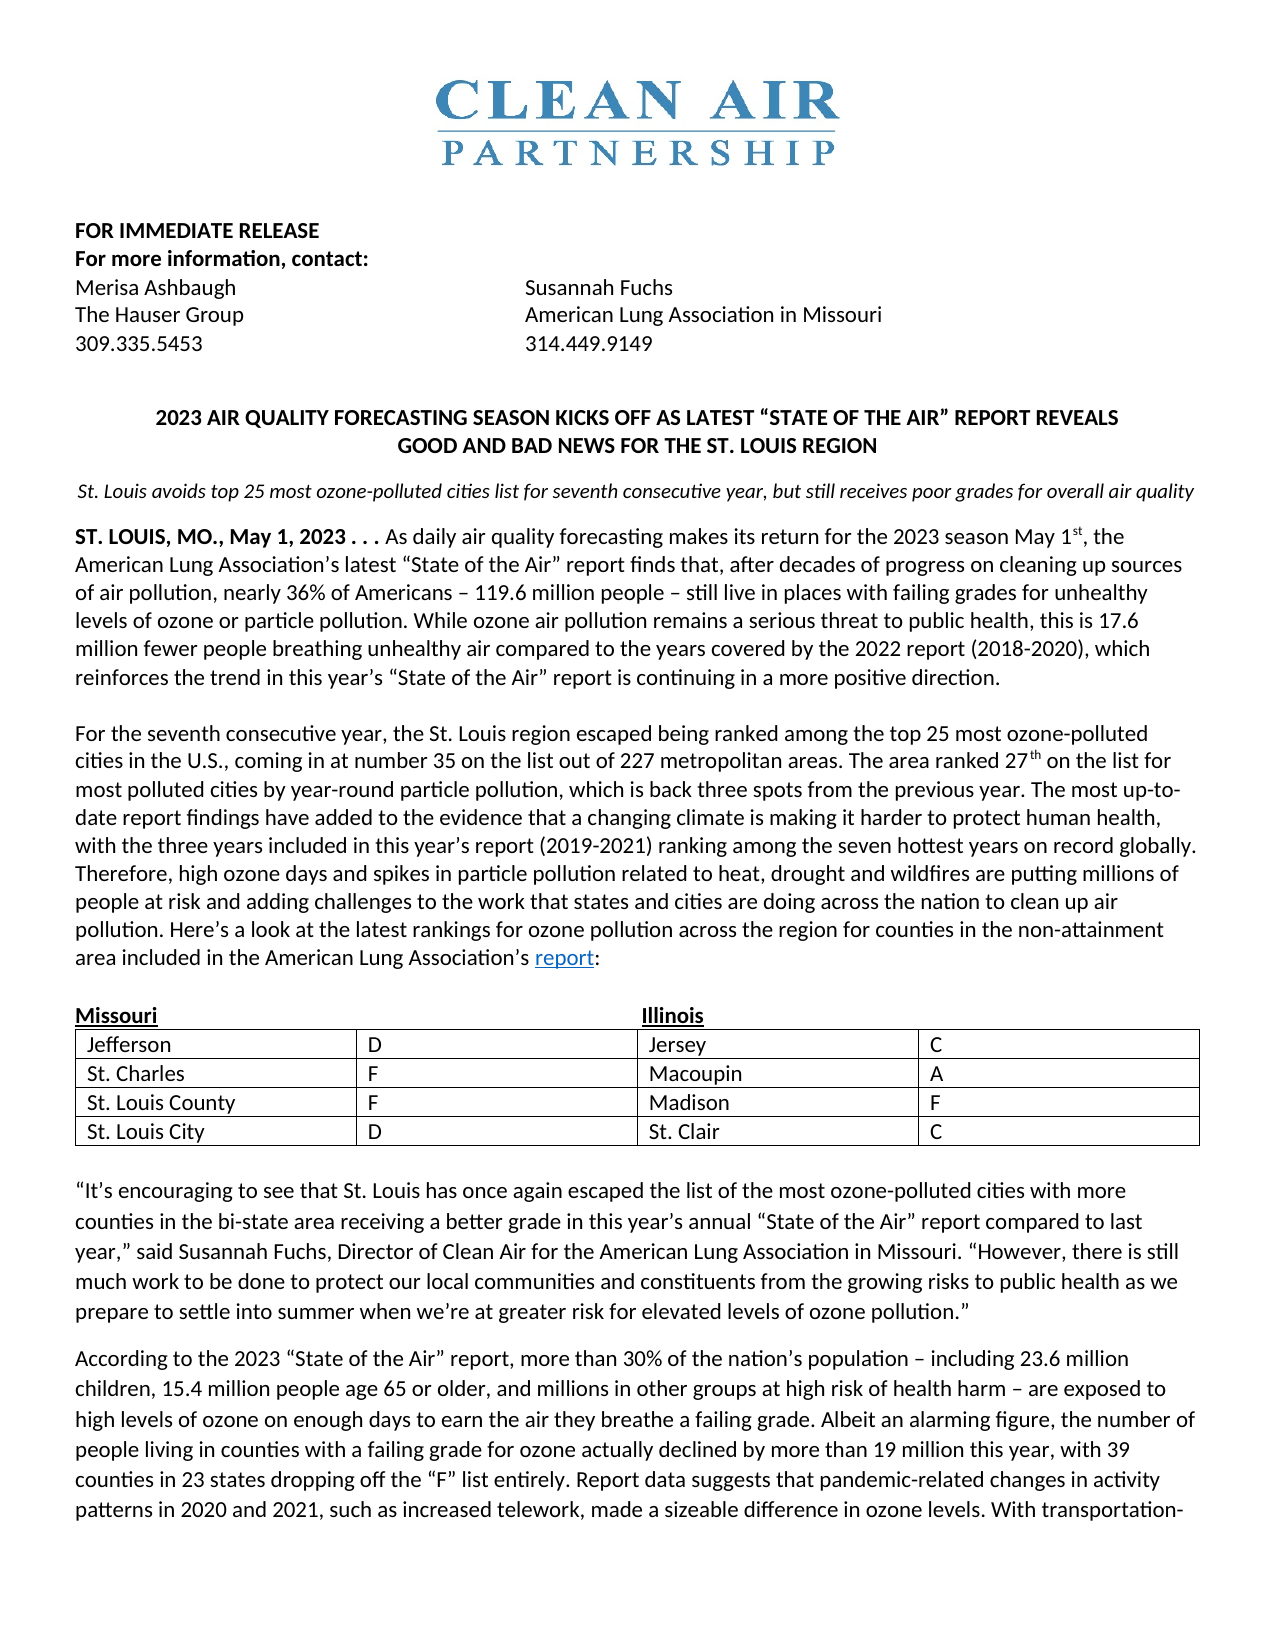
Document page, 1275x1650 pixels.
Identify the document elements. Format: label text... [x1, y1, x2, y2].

table_cell A [919, 1059, 1199, 1087]
text The Hauser Group American Lung Association in Missouri [75, 301, 1200, 329]
text 2023 QUALITY FORECASTING SEASON KICKS OFF AS LATEST “STATE OF THE AIR” REPORT REVEALS [75, 403, 1200, 432]
table_cell St. Clair [638, 1117, 918, 1145]
text For more information, contact: [75, 244, 1200, 273]
table_cell C [919, 1117, 1199, 1145]
text Merisa Ashbaugh Susannah Fuchs [75, 273, 1200, 301]
table_cell St. Louis City [76, 1117, 356, 1145]
text St. Louis avoids top 25 most ozone-polluted cities list for seventh consecutive year, but still receives poor grades for overall air quality [75, 478, 1200, 504]
text Missouri Illinois [75, 1001, 1200, 1029]
table_cell F [357, 1059, 637, 1087]
table_header Jersey [638, 1030, 918, 1058]
table_cell D [357, 1117, 637, 1145]
table_header C [919, 1030, 1199, 1058]
text GOOD AND BAD NEWS FOR THE ST. LOUIS REGION [75, 432, 1200, 459]
table_cell Madison [638, 1088, 918, 1116]
table_cell F [357, 1088, 637, 1116]
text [75, 1344, 1200, 1523]
table_header Jefferson [76, 1030, 356, 1058]
text 309.335.5453 314.449.9149 [75, 329, 1200, 357]
text “It’s encouraging to see that St. Louis has once again escaped the list of the most ozone-polluted cities with more counties in the bi-state area receiving a better grade in this year’s annual “State of the Air” report compared to last year,” said Susannah Fuchs, Director of Clean Air for the American Lung Association in Missouri. “However, there is still much work to be done to protect our local communities and constituents from the growing risks to public health as we prepare to settle into summer when we’re at greater risk for elevated levels of ozone pollution.” [75, 1146, 1200, 1325]
picture [432, 76, 843, 169]
text ST. LOUIS, MO., May 1, 2023 . . . As daily air quality forecasting makes its return for the 2023 season May 1st, the American Lung Association’s latest “State of the Air” report finds that, after decades of progress on cleaning up sources of air pollution, nearly 36% of Americans – 119.6 million people – still live in places with failing grades for unhealthy levels of ozone or particle pollution. While ozone air pollution remains a serious threat to public health, this is 17.6 million fewer people breathing unhealthy air compared to the years covered by the 2022 report (2018-2020), which reinforces the trend in this year’s “State of the Air” report is continuing in a more positive direction. [75, 522, 1200, 691]
text For the seventh consecutive year, the St. Louis region escaped being ranked among the top 25 most ozone-polluted cities in the U.S., coming in at number 35 on the list out of 227 metropolitan areas. The area ranked 27th on the list for most polluted cities by year-round particle pollution, which is back three spots from the previous year. The most up-to-date report findings have added to the evidence that a changing climate is making it harder to protect human health, with the three years included in this year’s report (2019-2021) ranking among the seven hottest years on record globally. Therefore, high ozone days and spikes in particle pollution related to heat, drought and wildfires are putting millions of people at risk and adding challenges to the work that states and cities are doing across the nation to clean up air pollution. Here’s a look at the latest rankings for ozone pollution across the region for counties in the non-attainment area included in the American Lung Association’s report: [75, 719, 1200, 971]
table_header D [357, 1030, 637, 1058]
text FOR IMMEDIATE RELEASE [75, 188, 1200, 244]
table_cell St. Charles [76, 1059, 356, 1087]
table_cell St. Louis County [76, 1088, 356, 1116]
table_cell F [919, 1088, 1199, 1116]
table_cell Macoupin [638, 1059, 918, 1087]
